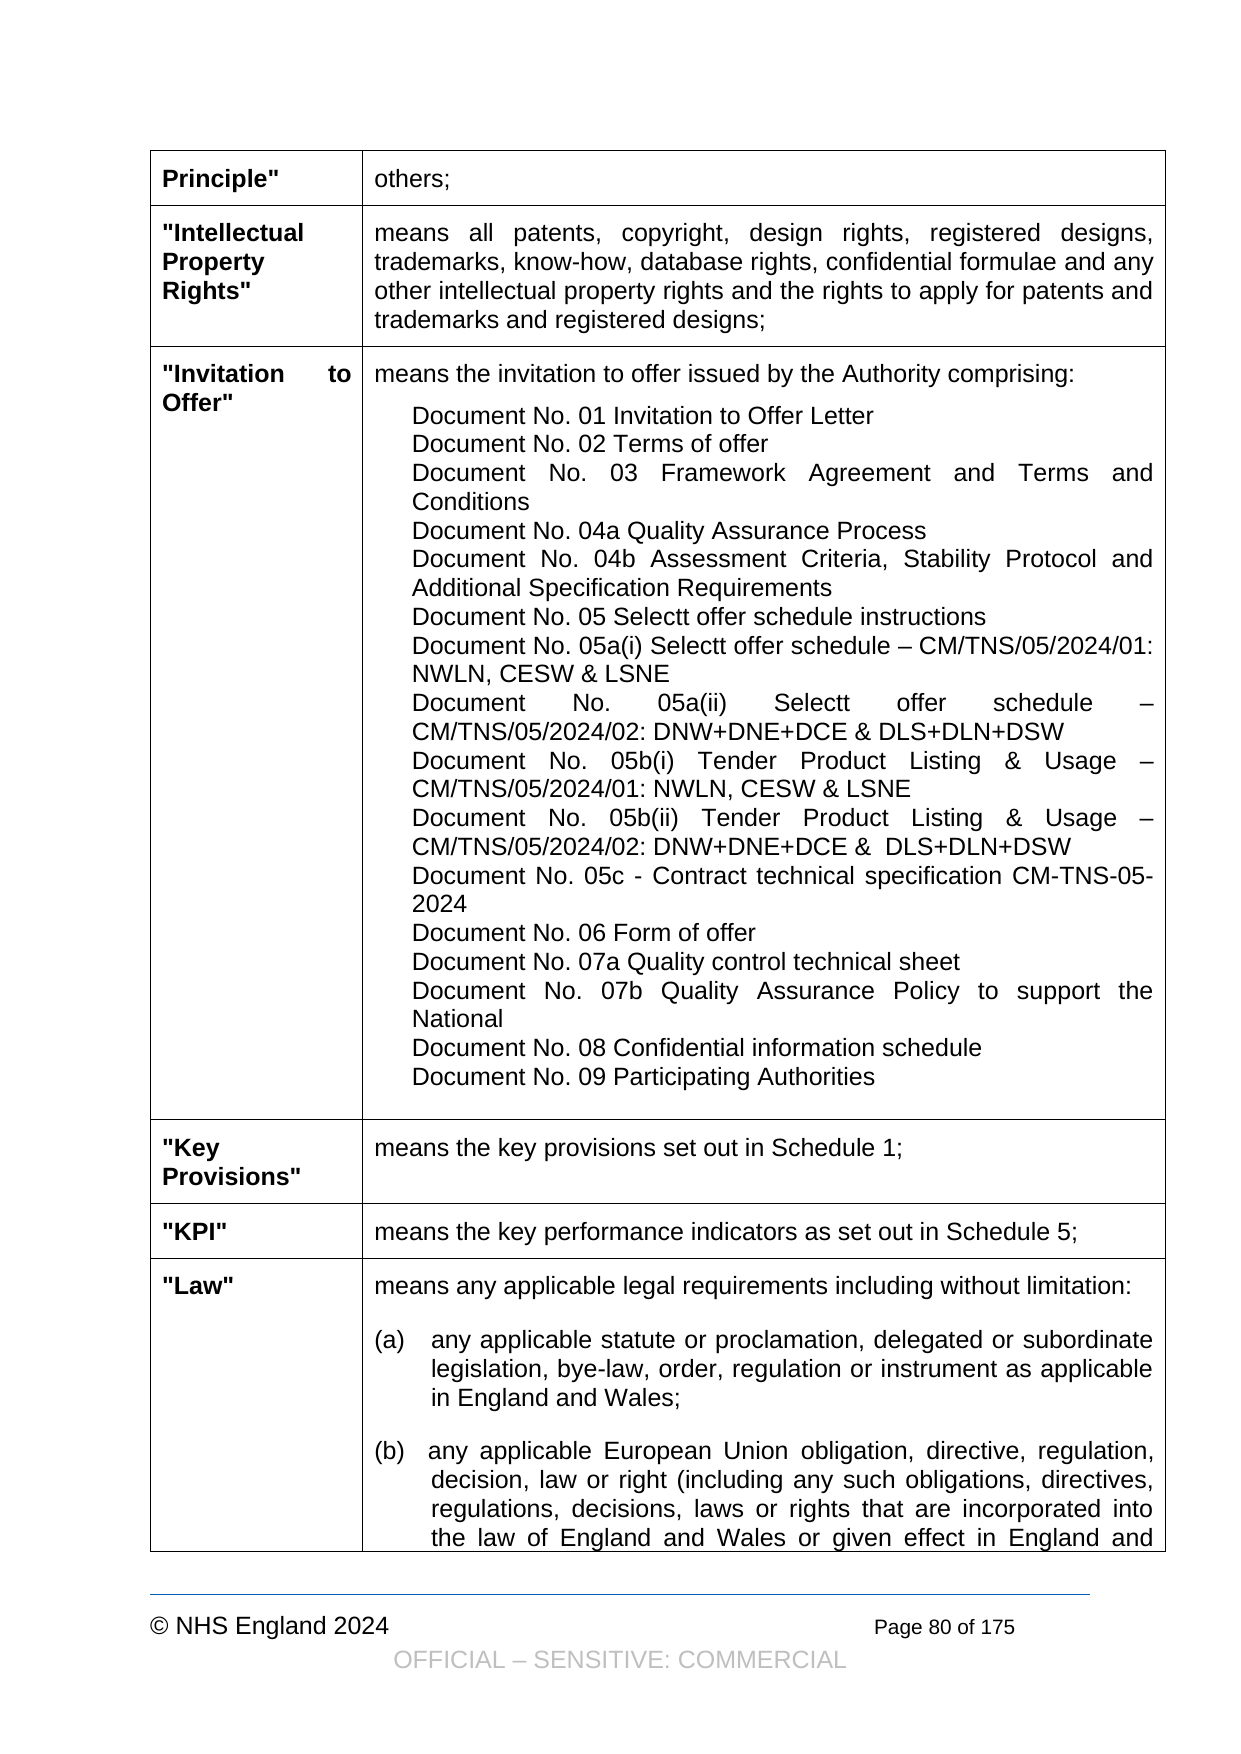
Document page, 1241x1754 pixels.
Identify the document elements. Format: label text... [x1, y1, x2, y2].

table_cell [151, 151, 362, 205]
table_cell "Law" [151, 1259, 362, 1551]
table_cell means the invitation to offer issued by the Authority comprising: Document No. 01 Invitation to Offer Letter Document No. 02 Terms of offer Document No. 03 Framework Agreement and Terms and Conditions Document No. 04a Quality Assurance Process Document No. 04b Assessment Criteria, Stability Protocol and Additional Specification Requirements Document No. 05 Selectt offer schedule instructions Document No. 05a(i) Selectt offer schedule – CM/TNS/05/2024/01: NWLN, CESW & LSNE Document No. 05a(ii) Selectt offer schedule – CM/TNS/05/2024/02: DNW+DNE+DCE & DLS+DLN+DSW Document No. 05b(i) Tender Product Listing & Usage – CM/TNS/05/2024/01: NWLN, CESW & LSNE Document No. 05b(ii) Tender Product Listing & Usage – CM/TNS/05/2024/02: DNW+DNE+DCE & DLS+DLN+DSW Document No. 05c - Contract technical specification CM-TNS-05-2024 Document No. 06 Form of offer Document No. 07a Quality control technical sheet Document No. 07b Quality Assurance Policy to support the National Document No. 08 Confidential information schedule Document No. 09 Participating Authorities [363, 347, 1165, 1119]
table_cell means the key performance indicators as set out in Schedule 5; [363, 1204, 1165, 1258]
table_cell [363, 1259, 1165, 1551]
table_cell "KPI" [151, 1204, 362, 1258]
table_cell means the key provisions set out in Schedule 1; [363, 1120, 1165, 1203]
table_cell "Intellectual Property Rights" [151, 206, 362, 346]
table_cell "Invitation to Offer" [151, 347, 362, 1119]
table_cell means all patents, copyright, design rights, registered designs, trademarks, know-how, database rights, confidential formulae and any other intellectual property rights and the rights to apply for patents and trademarks and registered designs; [363, 206, 1165, 346]
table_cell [363, 151, 1165, 205]
table_cell "Key Provisions" [151, 1120, 362, 1203]
